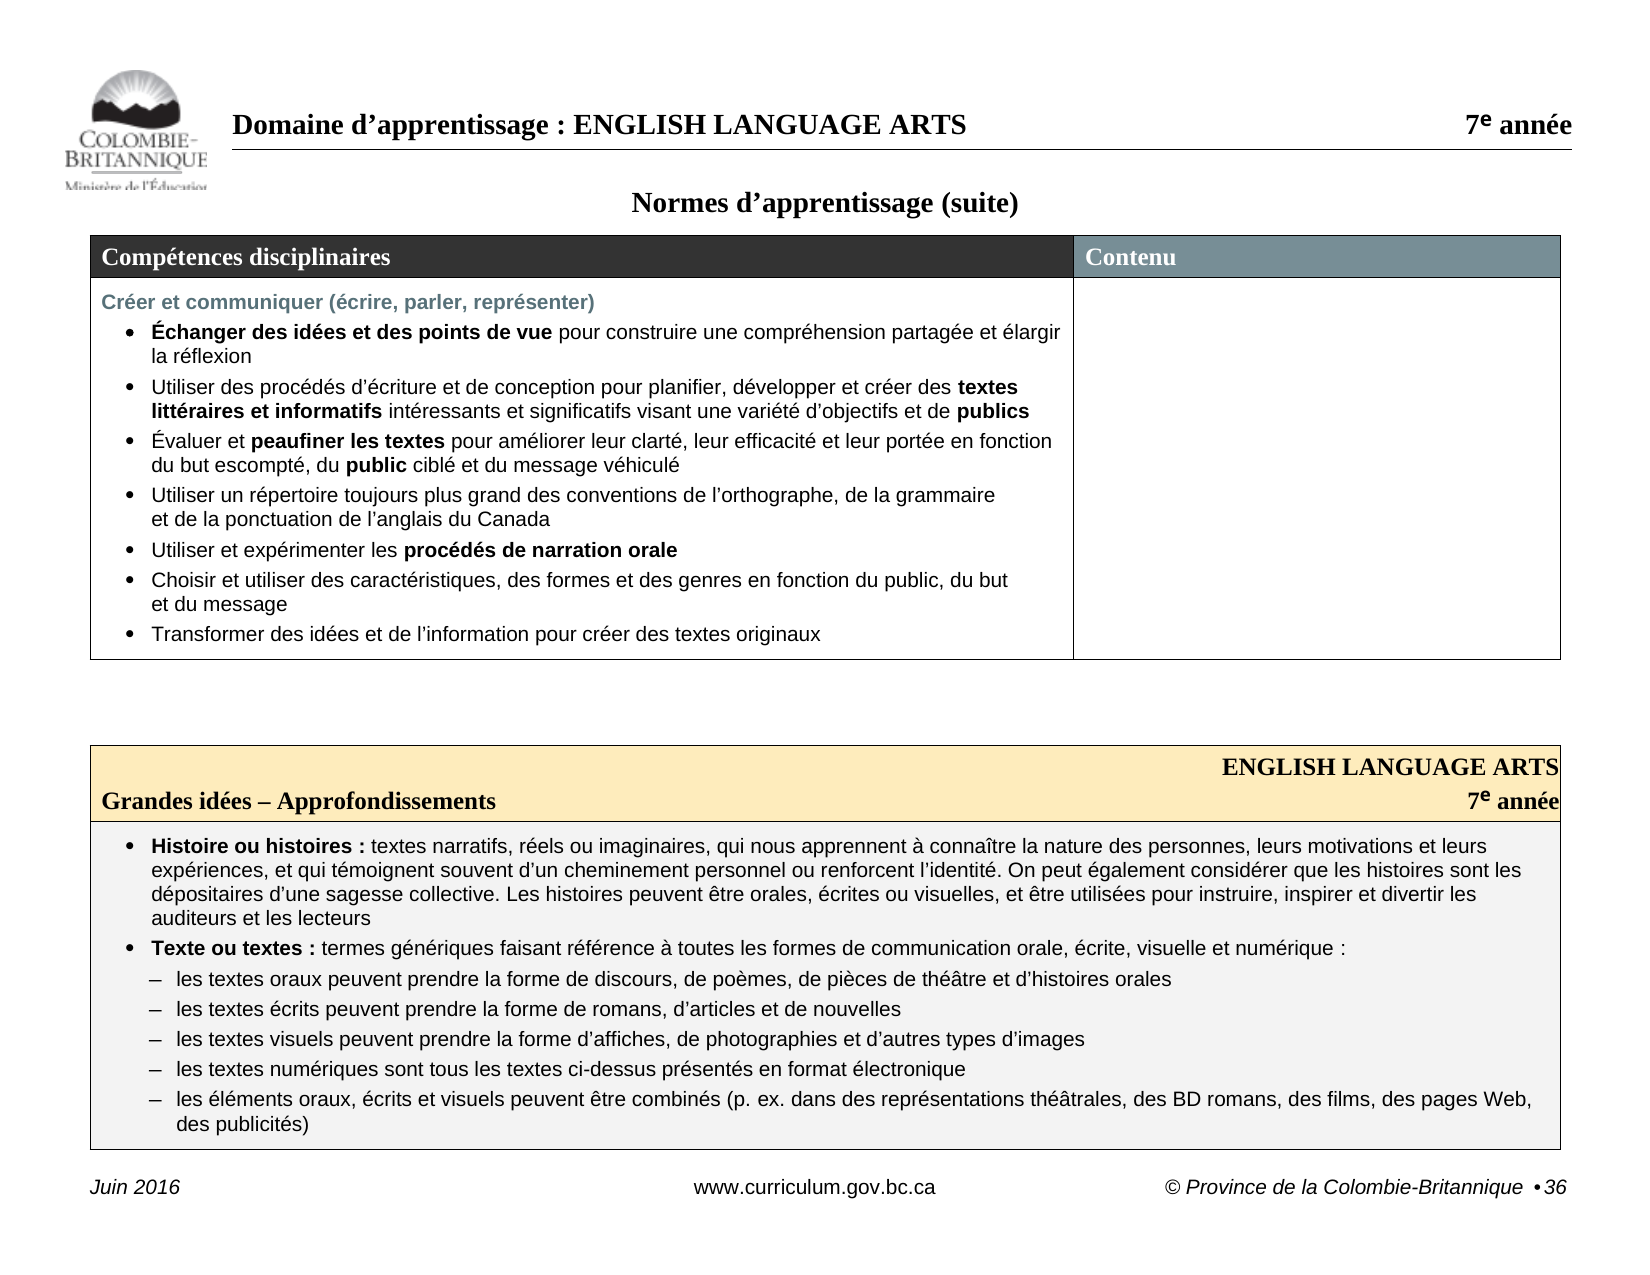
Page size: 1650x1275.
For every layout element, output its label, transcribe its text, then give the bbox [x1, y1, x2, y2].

table_header ENGLISH LANGUAGE ARTS Grandes idées – Approfondissements 7e année [91, 746, 1560, 821]
text Domaine d’apprentissage : ENGLISH LANGUAGE ARTS 7e année [232, 104, 1572, 149]
table_cell Histoire ou histoires : textes narratifs, réels ou imaginaires, qui nous apprennent à connaître la nature des personnes, leurs motivations et leurs expériences, et qui témoignent souvent d’un cheminement personnel ou renforcent l’identité. On peut également considérer que les histoires sont les dépositaires d’une sagesse collective. Les histoires peuvent être orales, écrites ou visuelles, et être utilisées pour instruire, inspirer et divertir les auditeurs et les lecteurs Texte ou textes : termes génériques faisant référence à toutes les formes de communication orale, écrite, visuelle et numérique : les textes oraux peuvent prendre la forme de discours, de poèmes, de pièces de théâtre et d’histoires orales les textes écrits peuvent prendre la forme de romans, d’articles et de nouvelles les textes visuels peuvent prendre la forme d’affiches, de photographies et d’autres types d’images les textes numériques sont tous les textes ci-dessus présentés en format électronique les éléments oraux, écrits et visuels peuvent être combinés (p. ex. dans des représentations théâtrales, des BD romans, des films, des pages Web, des publicités) [91, 822, 1560, 1149]
table_cell [1074, 278, 1560, 658]
table_cell Créer et communiquer (écrire, parler, représenter) Échanger des idées et des points de vue pour construire une compréhension partagée et élargir la réflexion Utiliser des procédés d’écriture et de conception pour planifier, développer et créer des textes littéraires et informatifs intéressants et significatifs visant une variété d’objectifs et de publics Évaluer et peaufiner les textes pour améliorer leur clarté, leur efficacité et leur portée en fonction du but escompté, du public ciblé et du message véhiculé Utiliser un répertoire toujours plus grand des conventions de l’orthographe, de la grammaire et de la ponctuation de l’anglais du Canada Utiliser et expérimenter les procédés de narration orale Choisir et utiliser des caractéristiques, des formes et des genres en fonction du public, du but et du message Transformer des idées et de l’information pour créer des textes originaux [91, 278, 1073, 658]
text Normes d’apprentissage (suite) [89, 185, 1560, 219]
table_header Contenu [1074, 236, 1560, 277]
table_header Compétences disciplinaires [91, 236, 1073, 277]
